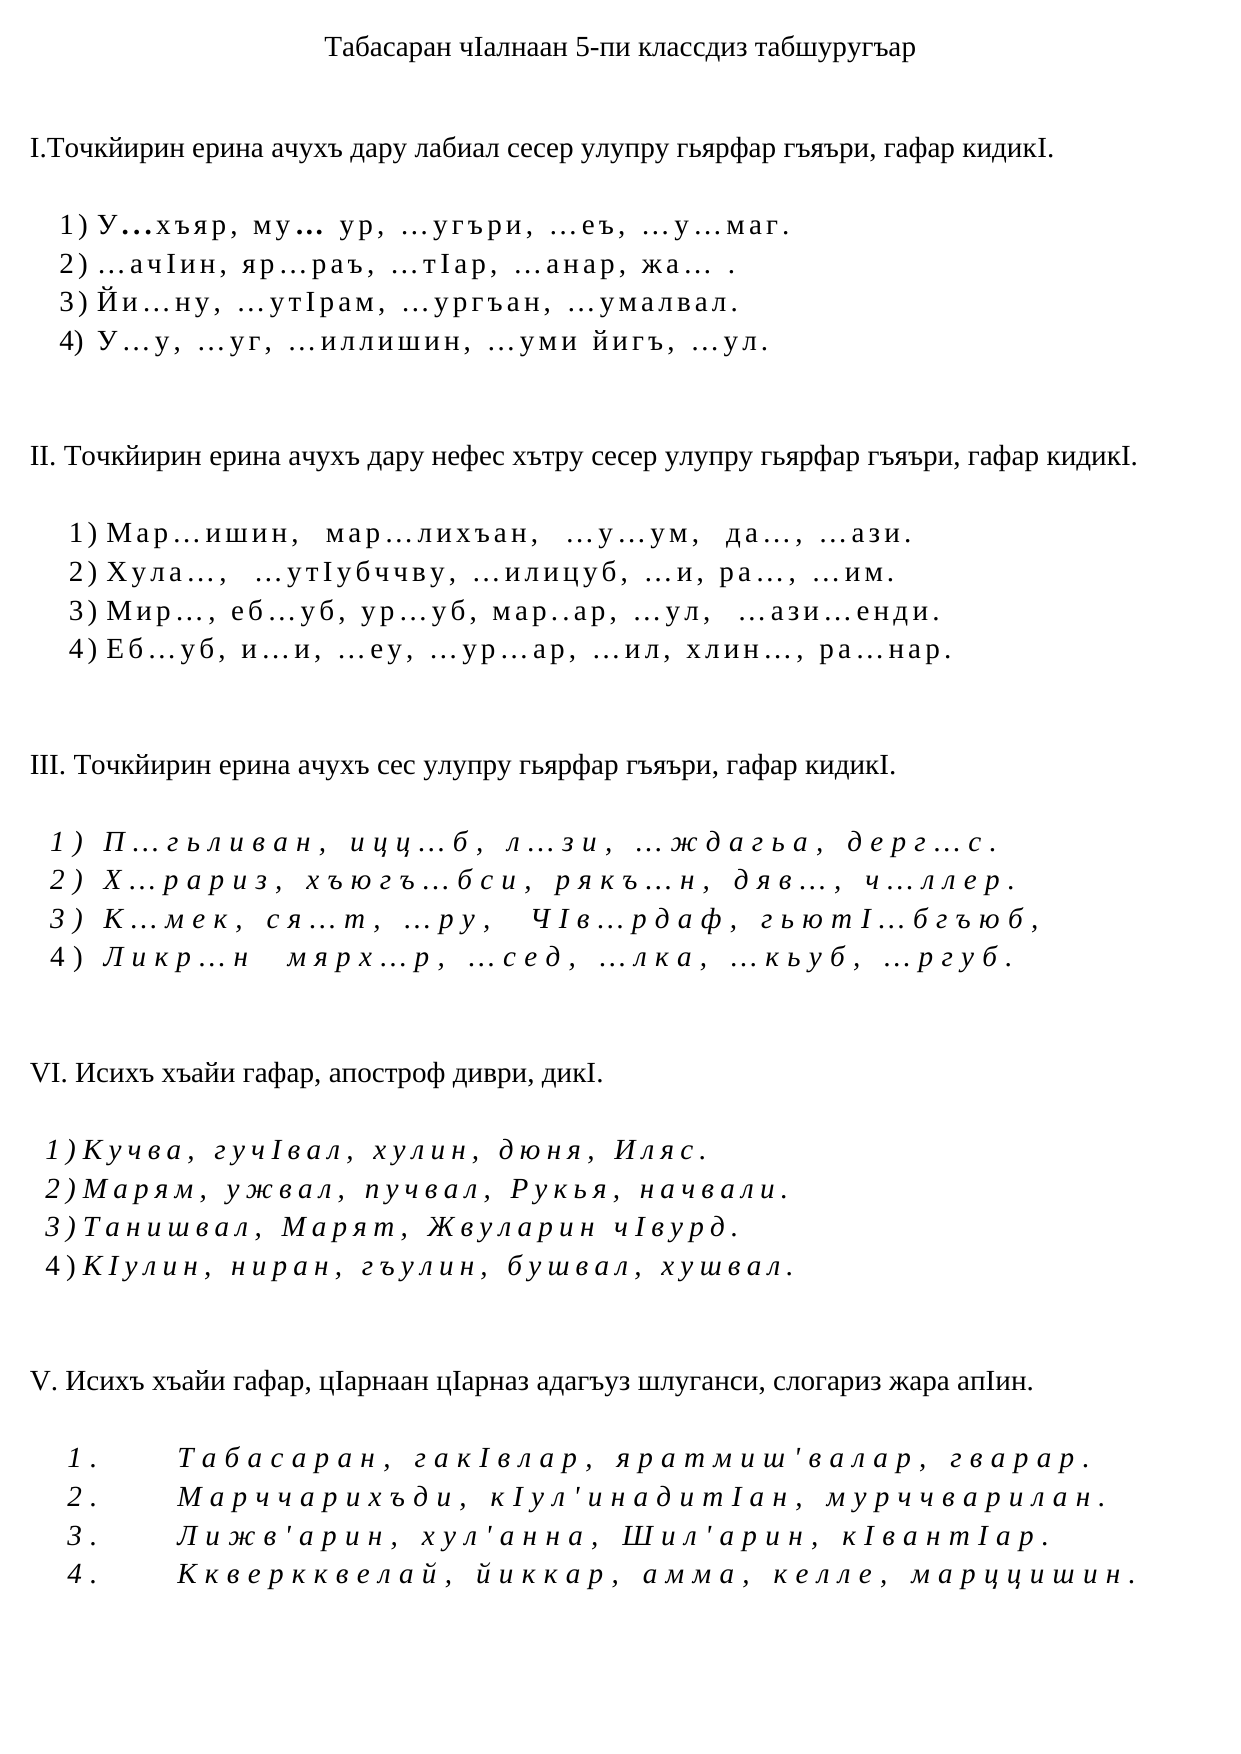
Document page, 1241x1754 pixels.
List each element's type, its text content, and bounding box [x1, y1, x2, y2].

list V. Исихъ хъайи гафар, цIарнаан цIарназ адагъуз шлуганси, слогариз жара апІин. [29, 1363, 1211, 1397]
list Мир…, еб…уб, ур…уб, мар..ар, …ул, …ази…енди. [69, 593, 1211, 626]
list П…гьливан, ицц…б, л…зи, …ждагьа, дерг…с. [50, 824, 1211, 857]
list К…мек, ся…т, …ру, ЧІв…рдаф, гьютІ…бгъюб, [50, 901, 1211, 934]
list Марччарихъди, кІул'инадитІан, мурччварилан. [67, 1479, 1211, 1513]
text І.Точкйирин ерина ачухъ дару лабиал сесер улупру гьярфар гъяъри, гафар кидикІ. [29, 130, 1211, 164]
list Хула…, …утІубччву, …илицуб, …и, ра…, …им. [69, 554, 1211, 588]
list Танишвал, Марят, Жвуларин чІвурд. [45, 1209, 1211, 1243]
list Ликр…н мярх…р, …сед, …лка, …кьуб, …ргуб. [50, 939, 1211, 973]
list Табасаран, гакІвлар, яратмиш'валар, гварар. [67, 1441, 1211, 1474]
list Ккверкквелай, йиккар, амма, келле, марццишин. [67, 1556, 1211, 1590]
text IIІ. Точкйирин ерина ачухъ сес улупру гьярфар гъяъри, гафар кидикІ. [29, 747, 1211, 780]
list Марям, ужвал, пучвал, Рукья, начвали. [45, 1171, 1211, 1204]
list КIулин, ниран, гъулин, бушвал, хушвал. [45, 1248, 1211, 1281]
list Х…рариз, хъюгъ…бси, рякъ…н, дяв…, ч…ллер. [50, 862, 1211, 896]
list ІІ. Точкйирин ерина ачухъ дару нефес хътру сесер улупру гьярфар гъяъри, гафар кидикІ. [29, 438, 1211, 472]
list Йи…ну, …утІрам, …ургъан, …умалвал. [59, 284, 1211, 318]
list VІ. Исихъ хъайи гафар, апостроф диври, дикІ. [29, 1055, 1211, 1089]
text Табасаран чІалнаан 5-пи классдиз табшуругъар [29, 29, 1211, 63]
list У...хъяр, му… ур, …угъри, …еъ, …у…маг. [59, 207, 1211, 241]
list У…у, …уг, …иллишин, …уми йигъ, …ул. [59, 323, 1211, 356]
list Лижв'арин, хул'анна, Шил'арин, кІвантІар. [67, 1518, 1211, 1551]
list Еб…уб, и…и, …еу, …ур…ар, …ил, хлин…, ра…нар. [69, 631, 1211, 665]
list Мар…ишин, мар…лихъан, …у…ум, да…, …ази. [69, 516, 1211, 549]
list Кучва, гучІвал, хулин, дюня, Иляс. [45, 1132, 1211, 1166]
list …ачІин, яр…раъ, …тІар, …анар, жа… . [59, 246, 1211, 279]
